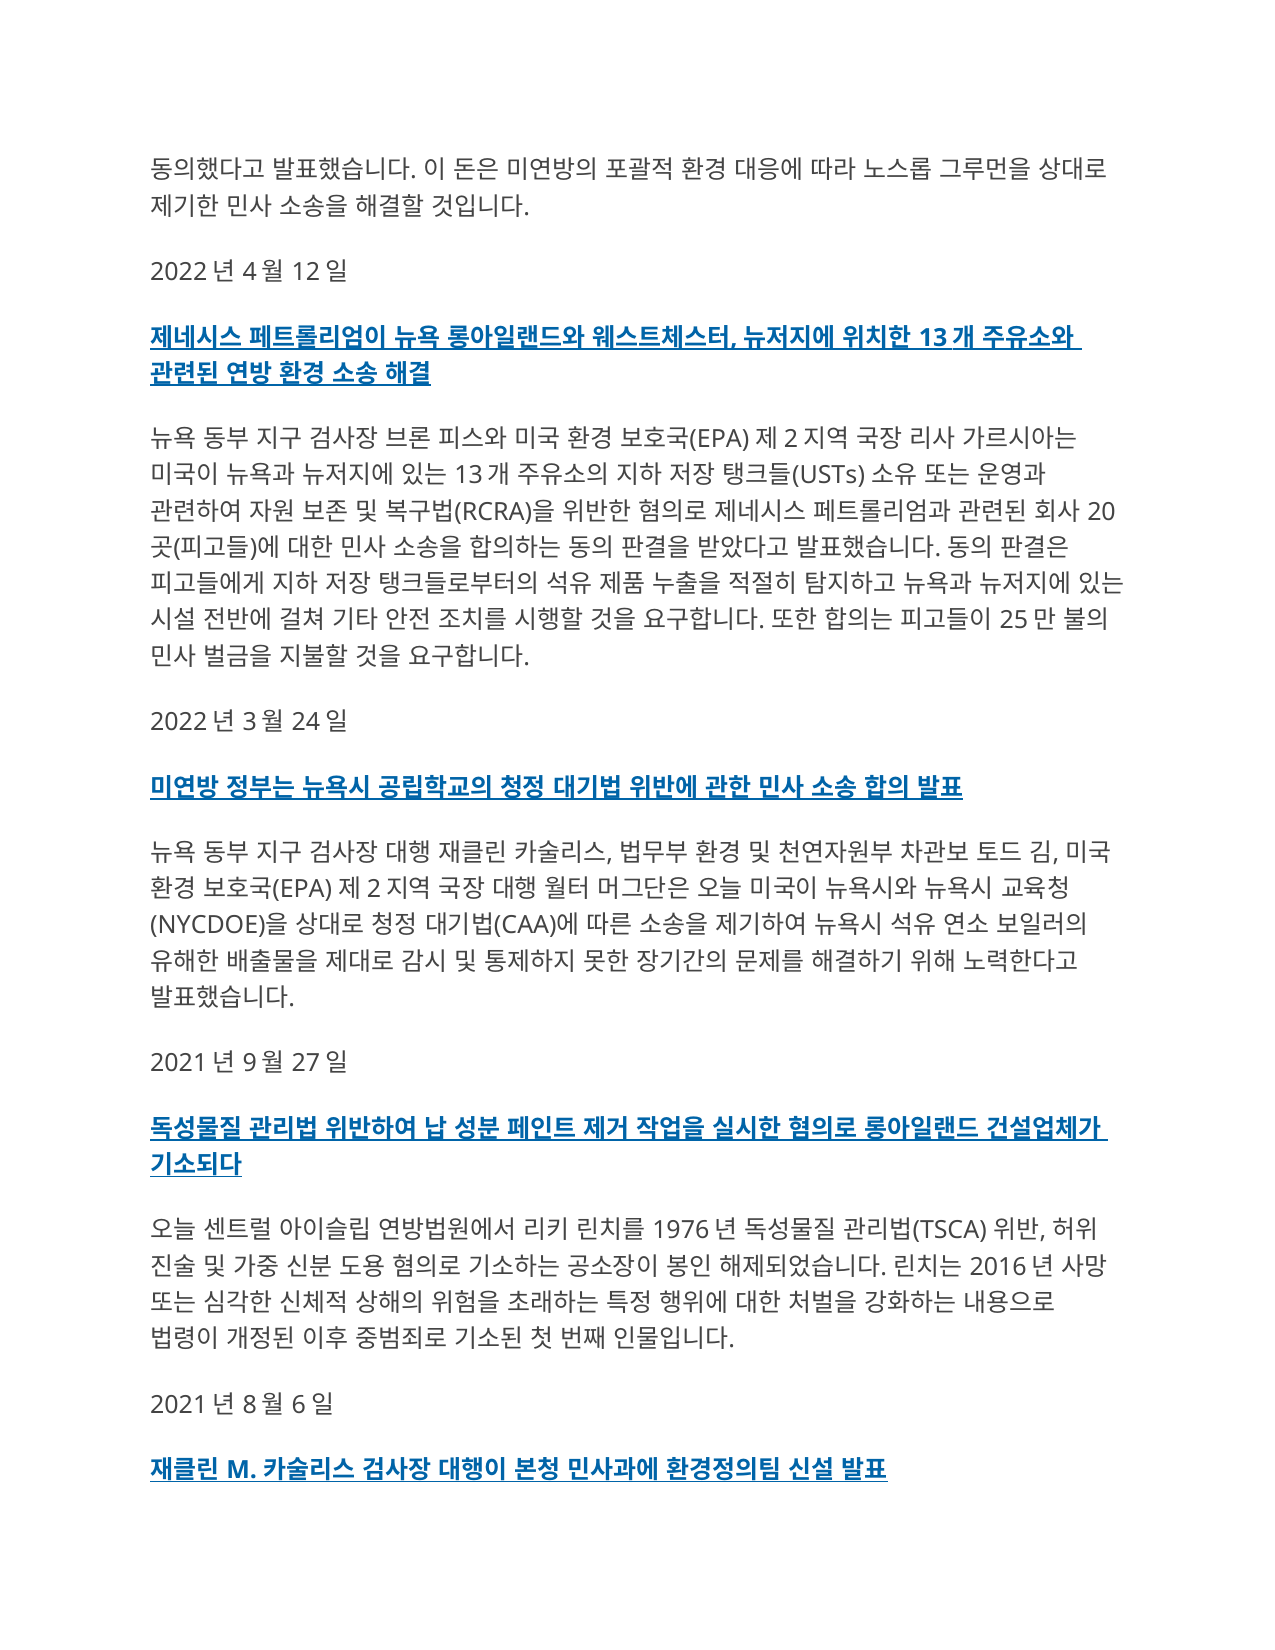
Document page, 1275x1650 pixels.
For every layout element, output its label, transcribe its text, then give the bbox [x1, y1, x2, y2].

text 제네시스 페트롤리엄이 뉴욕 롱아일랜드와 웨스트체스터, 뉴저지에 위치한 13개 주유소와 관련된 연방 환경 소송 해결 [150, 317, 1125, 389]
text 2021년 8월 6일 [150, 1384, 1125, 1420]
text 2022년 4월 12일 [150, 252, 1125, 288]
text 뉴욕 동부 지구 검사장 브론 피스와 미국 환경 보호국(EPA) 제2지역 국장 리사 가르시아는 미국이 뉴욕과 뉴저지에 있는 13개 주유소의 지하 저장 탱크들(USTs) 소유 또는 운영과 관련하여 자원 보존 및 복구법(RCRA)을 위반한 혐의로 제네시스 페트롤리엄과 관련된 회사 20곳(피고들)에 대한 민사 소송을 합의하는 동의 판결을 받았다고 발표했습니다. 동의 판결은 피고들에게 지하 저장 탱크들로부터의 석유 제품 누출을 적절히 탐지하고 뉴욕과 뉴저지에 있는 시설 전반에 걸쳐 기타 안전 조치를 시행할 것을 요구합니다. 또한 합의는 피고들이 25만 불의 민사 벌금을 지불할 것을 요구합니다. [150, 419, 1125, 672]
text 독성물질 관리법 위반하여 납 성분 페인트 제거 작업을 실시한 혐의로 롱아일랜드 건설업체가 기소되다 [150, 1108, 1125, 1181]
text 오늘 센트럴 아이슬립 연방법원에서 리키 린치를 1976년 독성물질 관리법(TSCA) 위반, 허위 진술 및 가중 신분 도용 혐의로 기소하는 공소장이 봉인 해제되었습니다. 린치는 2016년 사망 또는 심각한 신체적 상해의 위험을 초래하는 특정 행위에 대한 처벌을 강화하는 내용으로 법령이 개정된 이후 중범죄로 기소된 첫 번째 인물입니다. [150, 1210, 1125, 1355]
text 재클린 M. 카술리스 검사장 대행이 본청 민사과에 환경정의팀 신설 발표 [150, 1449, 1125, 1486]
text 뉴욕 동부 지구 검사장 대행 재클린 카술리스, 법무부 환경 및 천연자원부 차관보 토드 김, 미국 환경 보호국(EPA) 제2지역 국장 대행 월터 머그단은 오늘 미국이 뉴욕시와 뉴욕시 교육청(NYCDOE)을 상대로 청정 대기법(CAA)에 따른 소송을 제기하여 뉴욕시 석유 연소 보일러의 유해한 배출물을 제대로 감시 및 통제하지 못한 장기간의 문제를 해결하기 위해 노력한다고 발표했습니다. [150, 832, 1125, 1014]
text 미연방 정부는 뉴욕시 공립학교의 청정 대기법 위반에 관한 민사 소송 합의 발표 [150, 767, 1125, 803]
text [150, 150, 1125, 222]
text 2022년 3월 24일 [150, 702, 1125, 738]
text 2021년 9월 27일 [150, 1043, 1125, 1079]
